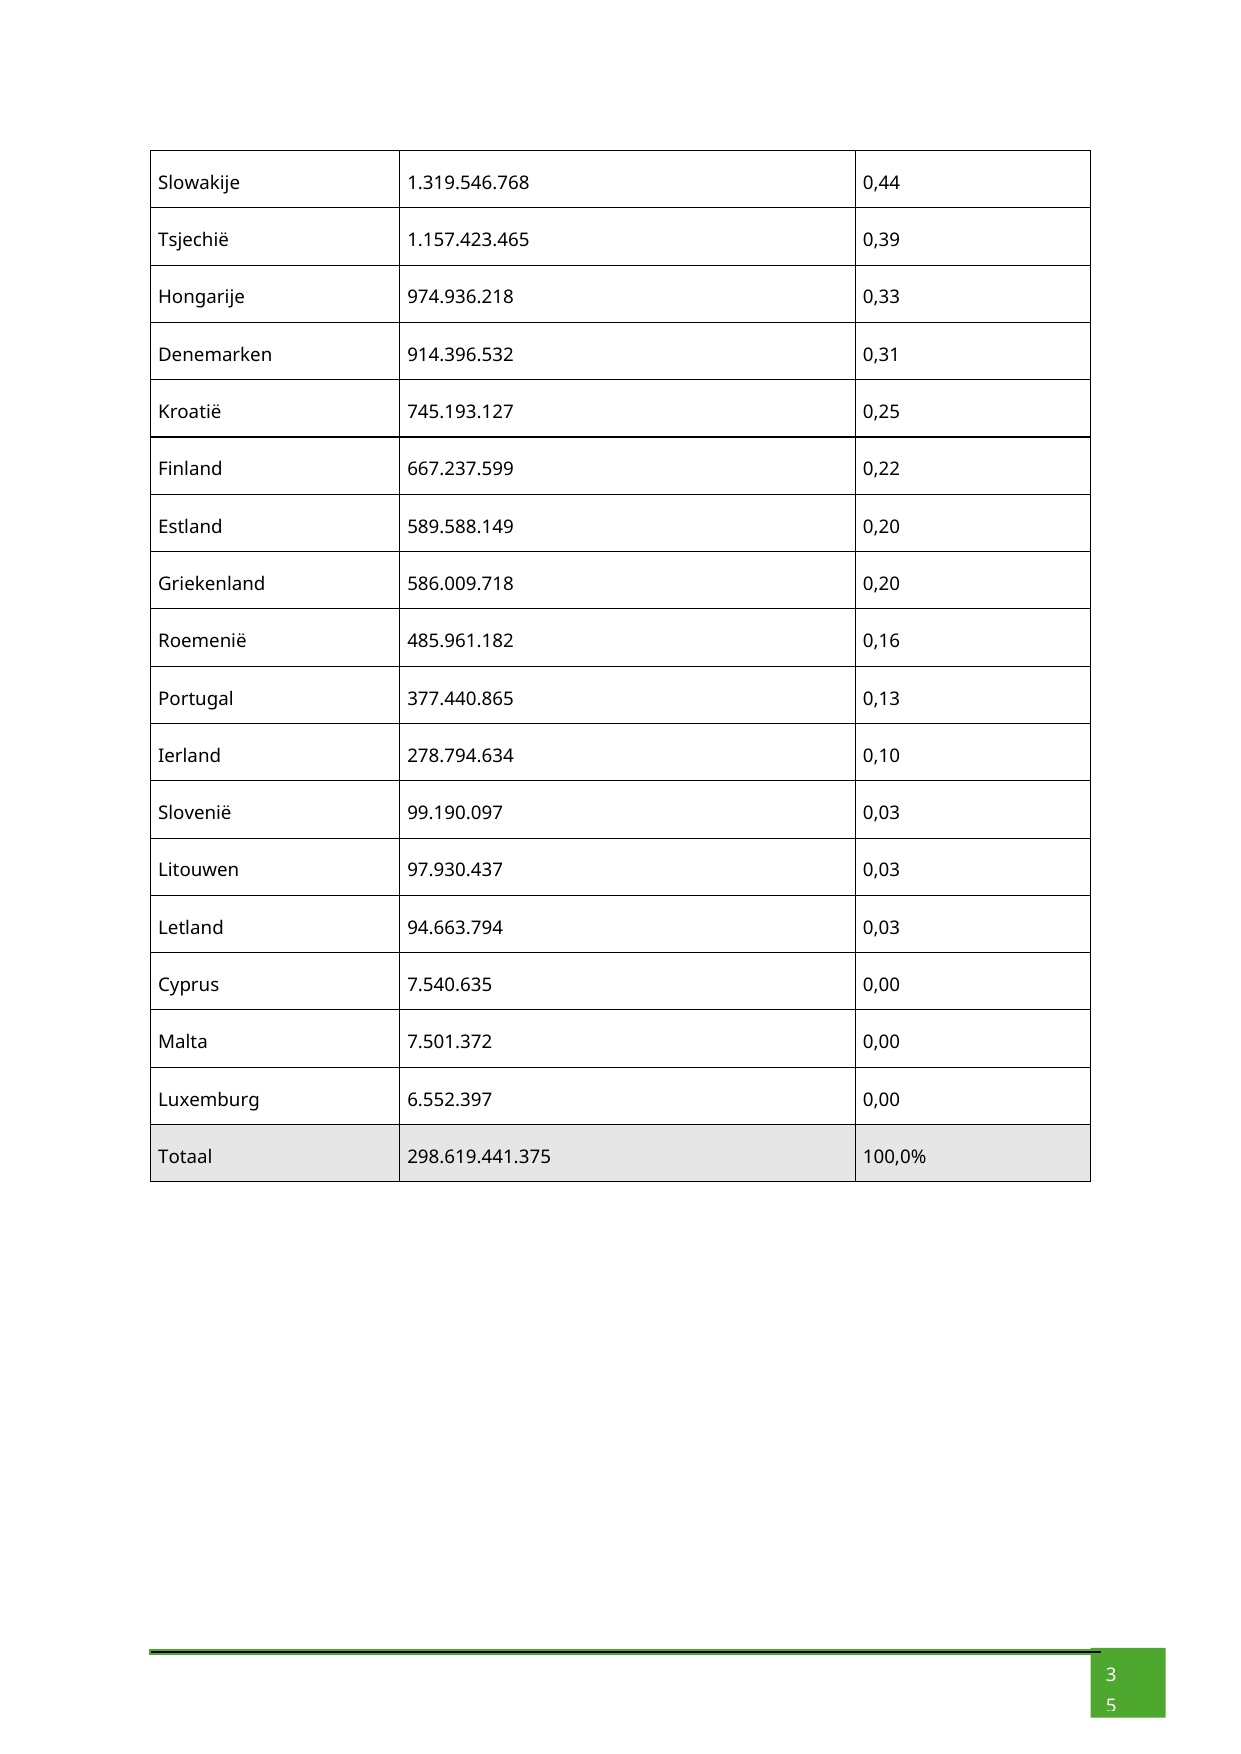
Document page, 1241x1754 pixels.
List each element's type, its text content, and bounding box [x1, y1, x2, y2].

table_cell 100,0% [856, 1125, 1090, 1181]
table_cell 0,00 [856, 1068, 1090, 1124]
table_cell 0,03 [856, 839, 1090, 895]
table_cell Denemarken [151, 323, 399, 379]
table_cell 667.237.599 [400, 438, 855, 494]
table_cell 7.501.372 [400, 1010, 855, 1067]
table_cell 97.930.437 [400, 839, 855, 895]
table_cell 0,20 [856, 495, 1090, 551]
table_cell 94.663.794 [400, 896, 855, 952]
table_cell 586.009.718 [400, 552, 855, 608]
table_cell 485.961.182 [400, 609, 855, 666]
table_cell 589.588.149 [400, 495, 855, 551]
table_cell 0,00 [856, 953, 1090, 1009]
table_cell 0,16 [856, 609, 1090, 666]
table_cell 0,39 [856, 208, 1090, 264]
table_cell 745.193.127 [400, 380, 855, 436]
table_cell Hongarije [151, 266, 399, 322]
table_cell 0,33 [856, 266, 1090, 322]
table_cell Kroatië [151, 380, 399, 436]
table_cell Letland [151, 896, 399, 952]
table_cell 0,20 [856, 552, 1090, 608]
table_cell Ierland [151, 724, 399, 780]
table_cell 0,03 [856, 896, 1090, 952]
table_cell Cyprus [151, 953, 399, 1009]
table_cell 0,44 [856, 151, 1090, 207]
table_cell Slovenië [151, 781, 399, 837]
table_cell Litouwen [151, 839, 399, 895]
table_cell 0,00 [856, 1010, 1090, 1067]
table_cell 278.794.634 [400, 724, 855, 780]
table_cell 1.157.423.465 [400, 208, 855, 264]
table_cell 99.190.097 [400, 781, 855, 837]
table_cell 914.396.532 [400, 323, 855, 379]
table_cell 7.540.635 [400, 953, 855, 1009]
table_cell Malta [151, 1010, 399, 1067]
table_cell Griekenland [151, 552, 399, 608]
table_cell 6.552.397 [400, 1068, 855, 1124]
table_cell Finland [151, 438, 399, 494]
table_cell 377.440.865 [400, 667, 855, 723]
table_cell Luxemburg [151, 1068, 399, 1124]
table_cell 0,10 [856, 724, 1090, 780]
table_cell 0,03 [856, 781, 1090, 837]
table_cell 0,22 [856, 438, 1090, 494]
table_cell Totaal [151, 1125, 399, 1181]
table_cell 1.319.546.768 [400, 151, 855, 207]
table_cell 0,31 [856, 323, 1090, 379]
table_cell 0,13 [856, 667, 1090, 723]
table_cell 974.936.218 [400, 266, 855, 322]
table_cell Slowakije [151, 151, 399, 207]
table_cell 0,25 [856, 380, 1090, 436]
table_cell 298.619.441.375 [400, 1125, 855, 1181]
table_cell Portugal [151, 667, 399, 723]
table_cell Estland [151, 495, 399, 551]
table_cell Tsjechië [151, 208, 399, 264]
table_cell Roemenië [151, 609, 399, 666]
